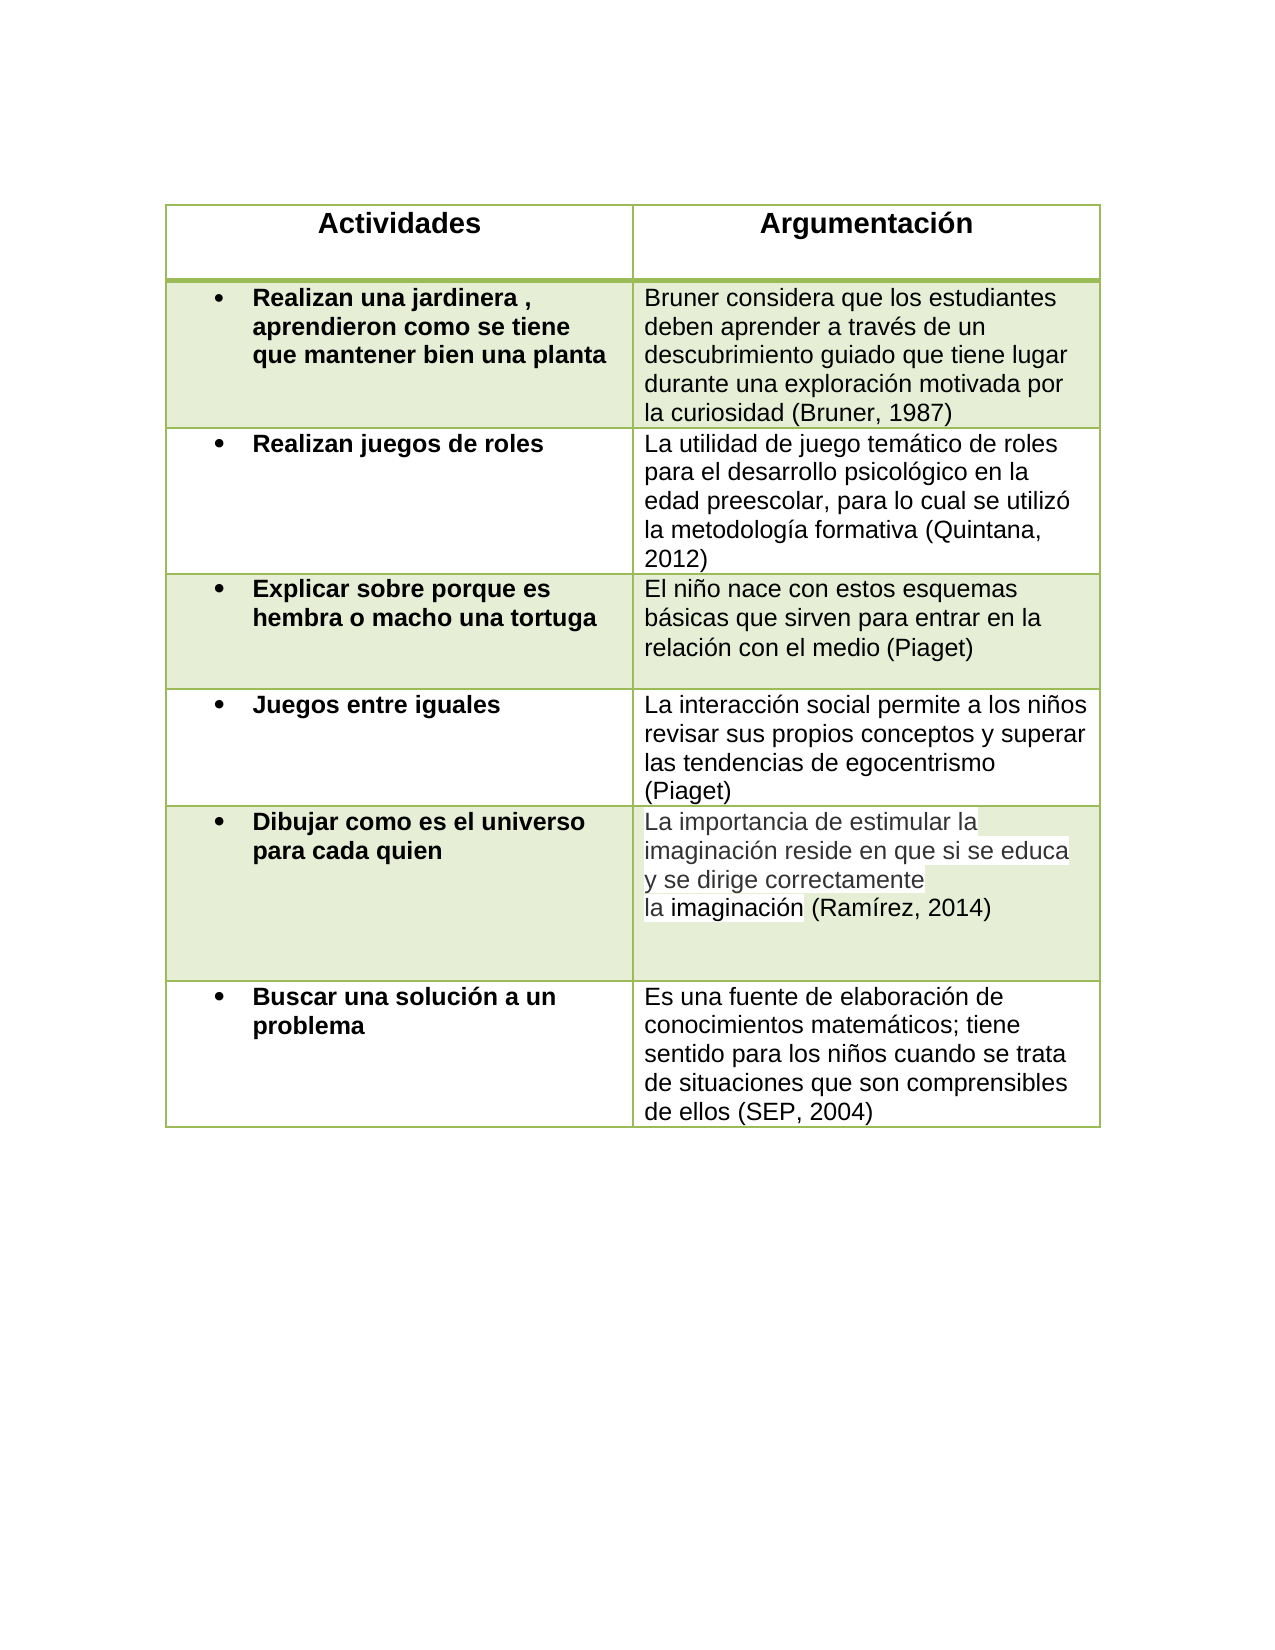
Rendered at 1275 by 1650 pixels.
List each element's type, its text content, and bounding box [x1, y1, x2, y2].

table_cell Juegos entre iguales [167, 690, 632, 805]
table_cell Realizan juegos de roles [167, 429, 632, 572]
table_cell Es una fuente de elaboración de conocimientos matemáticos; tiene sentido para los niños cuando se trata de situaciones que son comprensibles de ellos [634, 982, 1099, 1126]
table_header Argumentación [634, 206, 1099, 278]
table_cell La importancia de estimular la imaginación reside en que si se educa y se dirige correctamente la imaginación [634, 807, 1099, 980]
table_cell Bruner considera que los estudiantes deben aprender a través de un descubrimiento guiado que tiene lugar durante una exploración motivada por la curiosidad [634, 283, 1099, 427]
table_cell Buscar una solución a un problema [167, 982, 632, 1126]
table_header Actividades [167, 206, 632, 278]
table_cell Explicar sobre porque es hembra o macho una tortuga [167, 575, 632, 688]
table_cell El niño nace con estos esquemas básicas que sirven para entrar en la relación con el medio [634, 575, 1099, 688]
table_cell Realizan una jardinera , aprendieron como se tiene que mantener bien una planta [167, 283, 632, 427]
table_cell La interacción social permite a los niños revisar sus propios conceptos y superar las tendencias de egocentrismo [634, 690, 1099, 805]
table_cell La utilidad de juego temático de roles para el desarrollo psicológico en la edad preescolar, para lo cual se utilizó la metodología formativa [634, 429, 1099, 572]
table_cell Dibujar como es el universo para cada quien [167, 807, 632, 980]
